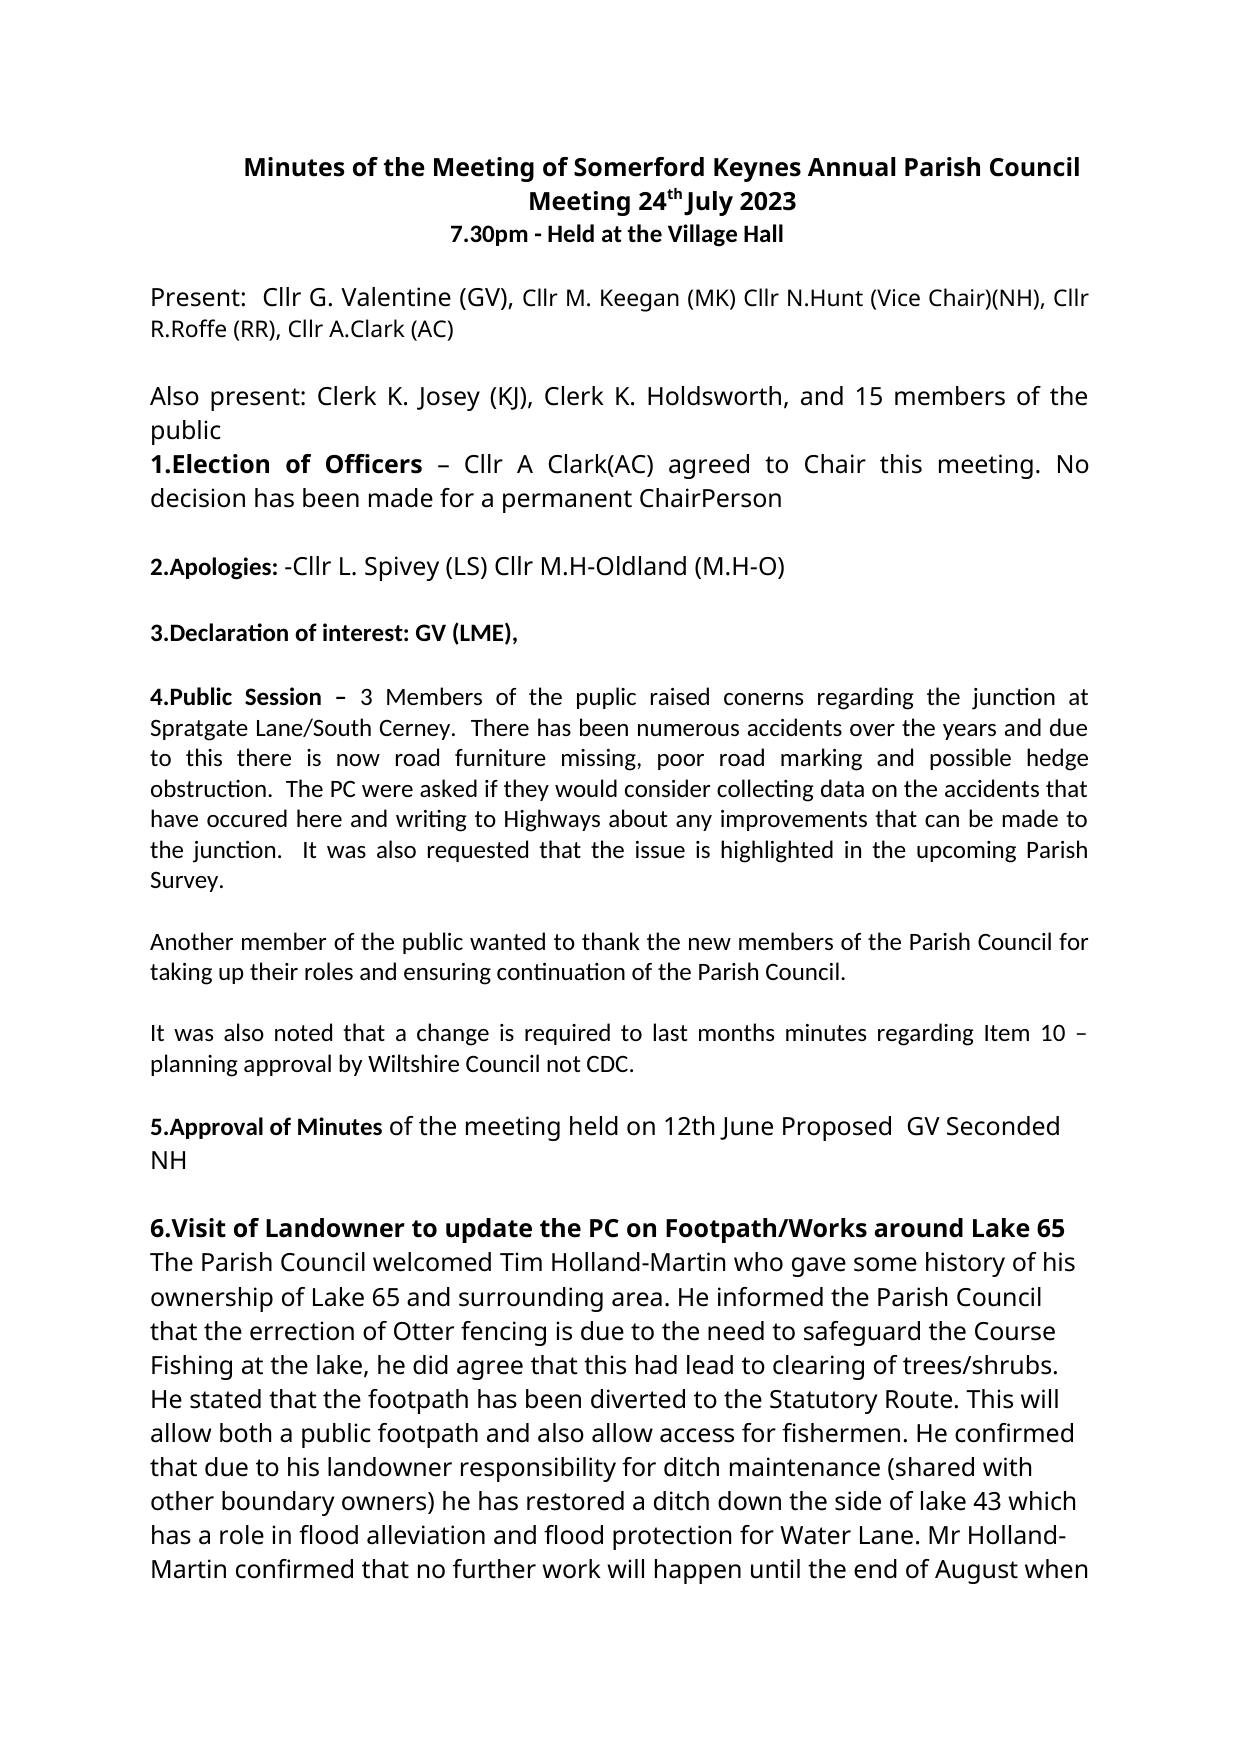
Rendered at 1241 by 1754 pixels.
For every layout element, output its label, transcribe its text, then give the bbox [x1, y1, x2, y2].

text 7.30pm - Held at the Village Hall [375, 218, 1090, 249]
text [150, 1211, 1090, 1586]
text 2.Apologies: -Cllr L. Spivey (LS) Cllr M.H-Oldland (M.H-O) [150, 549, 1090, 583]
text Also present: Clerk K. Josey (KJ), Clerk K. Holdsworth, and 15 members of the public [150, 378, 1090, 447]
text 5.Approval of Minutes of the meeting held on 12th June Proposed GV Seconded NH [150, 1109, 1090, 1177]
text 1.Election of Officers – Cllr A Clark(AC) agreed to Chair this meeting. No decision has been made for a permanent ChairPerson [150, 447, 1090, 515]
text Minutes of the Meeting of Somerford Keynes Annual Parish Council Meeting 24th July 2023 [234, 150, 1090, 218]
text 4.Public Session – 3 Members of the puplic raised conerns regarding the junction at Spratgate Lane/South Cerney. There has been numerous accidents over the years and due to this there is now road furniture missing, poor road marking and possible hedge obstruction. The PC were asked if they would consider collecting data on the accidents that have occured here and writing to Highways about any improvements that can be made to the junction. It was also requested that the issue is highlighted in the upcoming Parish Survey. [150, 682, 1090, 895]
text Another member of the public wanted to thank the new members of the Parish Council for taking up their roles and ensuring continuation of the Parish Council. [150, 926, 1090, 987]
text It was also noted that a change is required to last months minutes regarding Item 10 – planning approval by Wiltshire Council not CDC. [150, 1017, 1090, 1078]
text 3.Declaration of interest: GV (LME), [150, 617, 1090, 647]
text Present: Cllr G. Valentine (GV), Cllr M. Keegan (MK) Cllr N.Hunt (Vice Chair)(NH), Cllr R.Roffe (RR), Cllr A.Clark (AC) [150, 279, 1090, 344]
